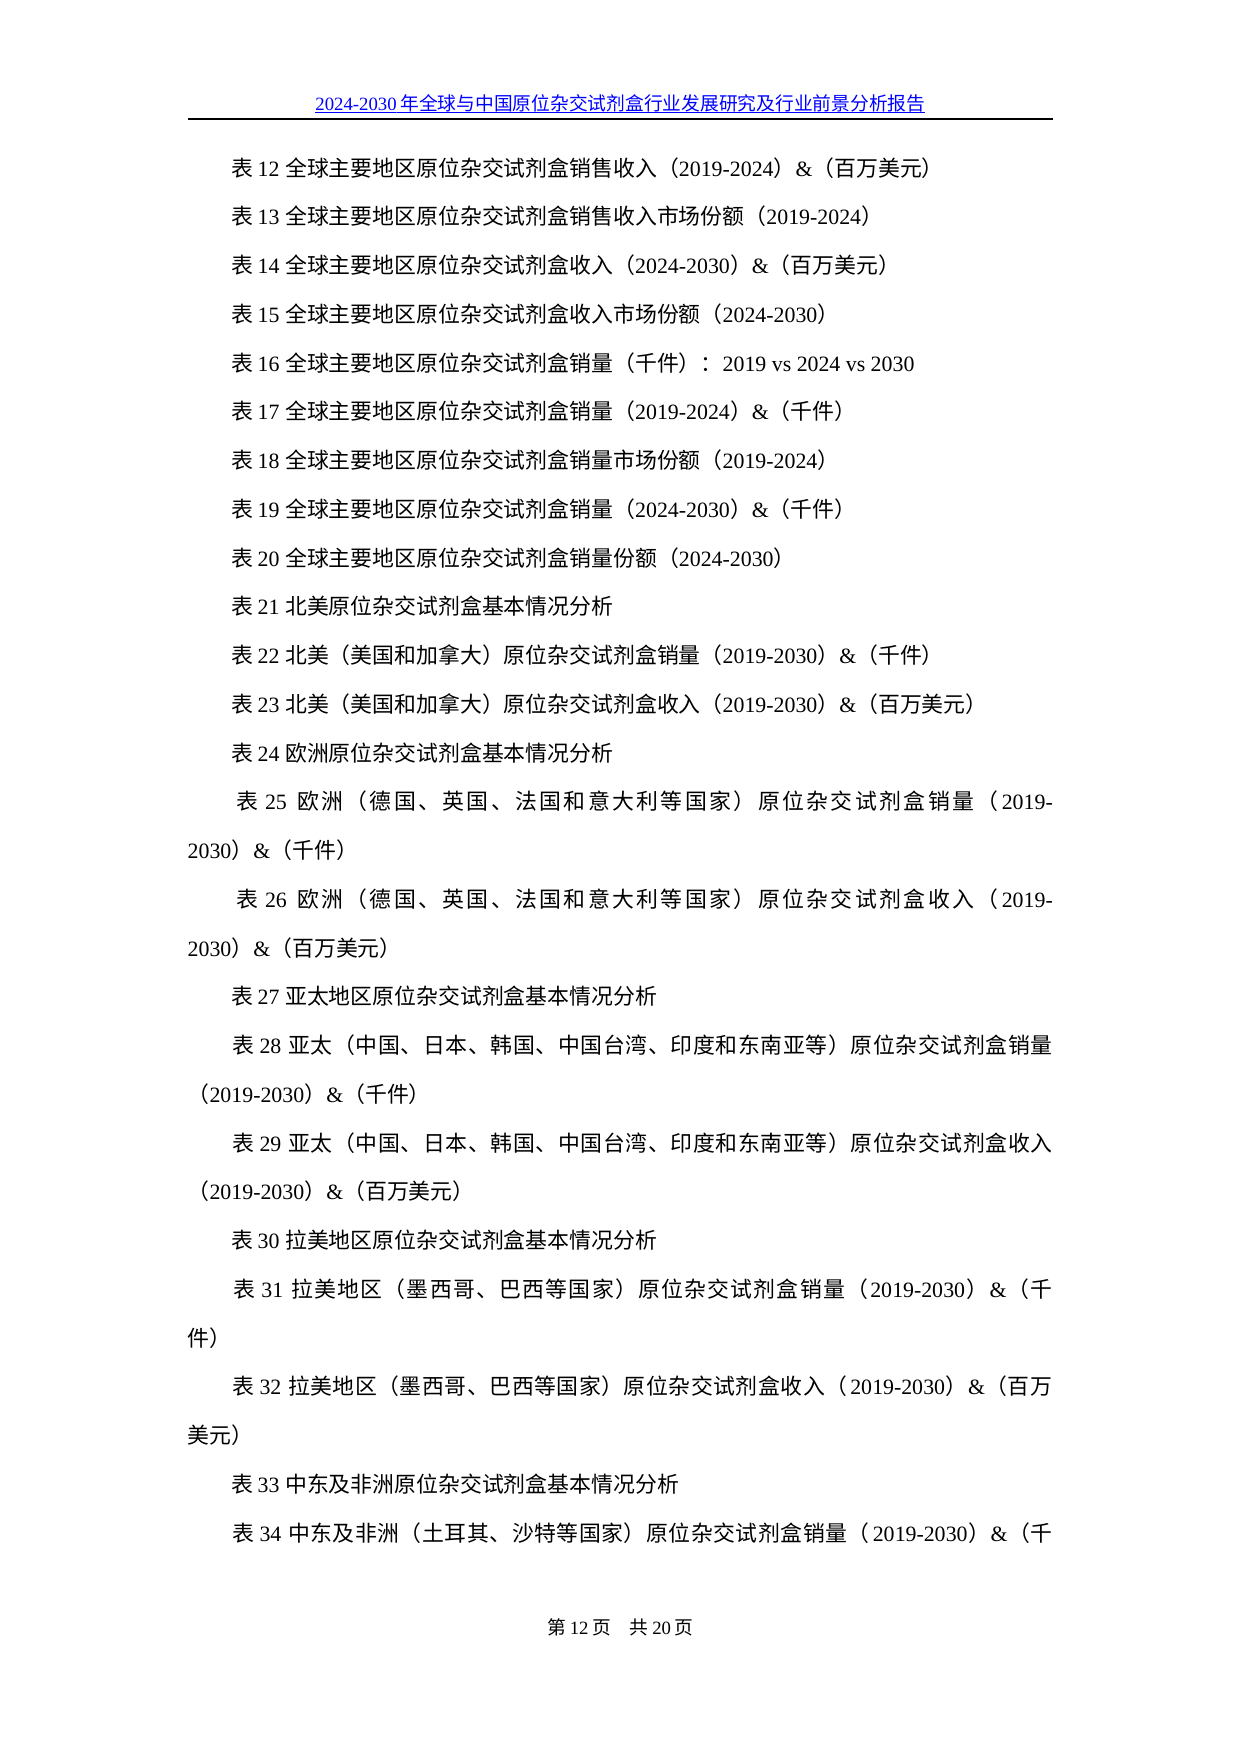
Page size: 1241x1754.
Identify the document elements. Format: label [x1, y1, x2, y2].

text [187, 150, 1053, 1548]
